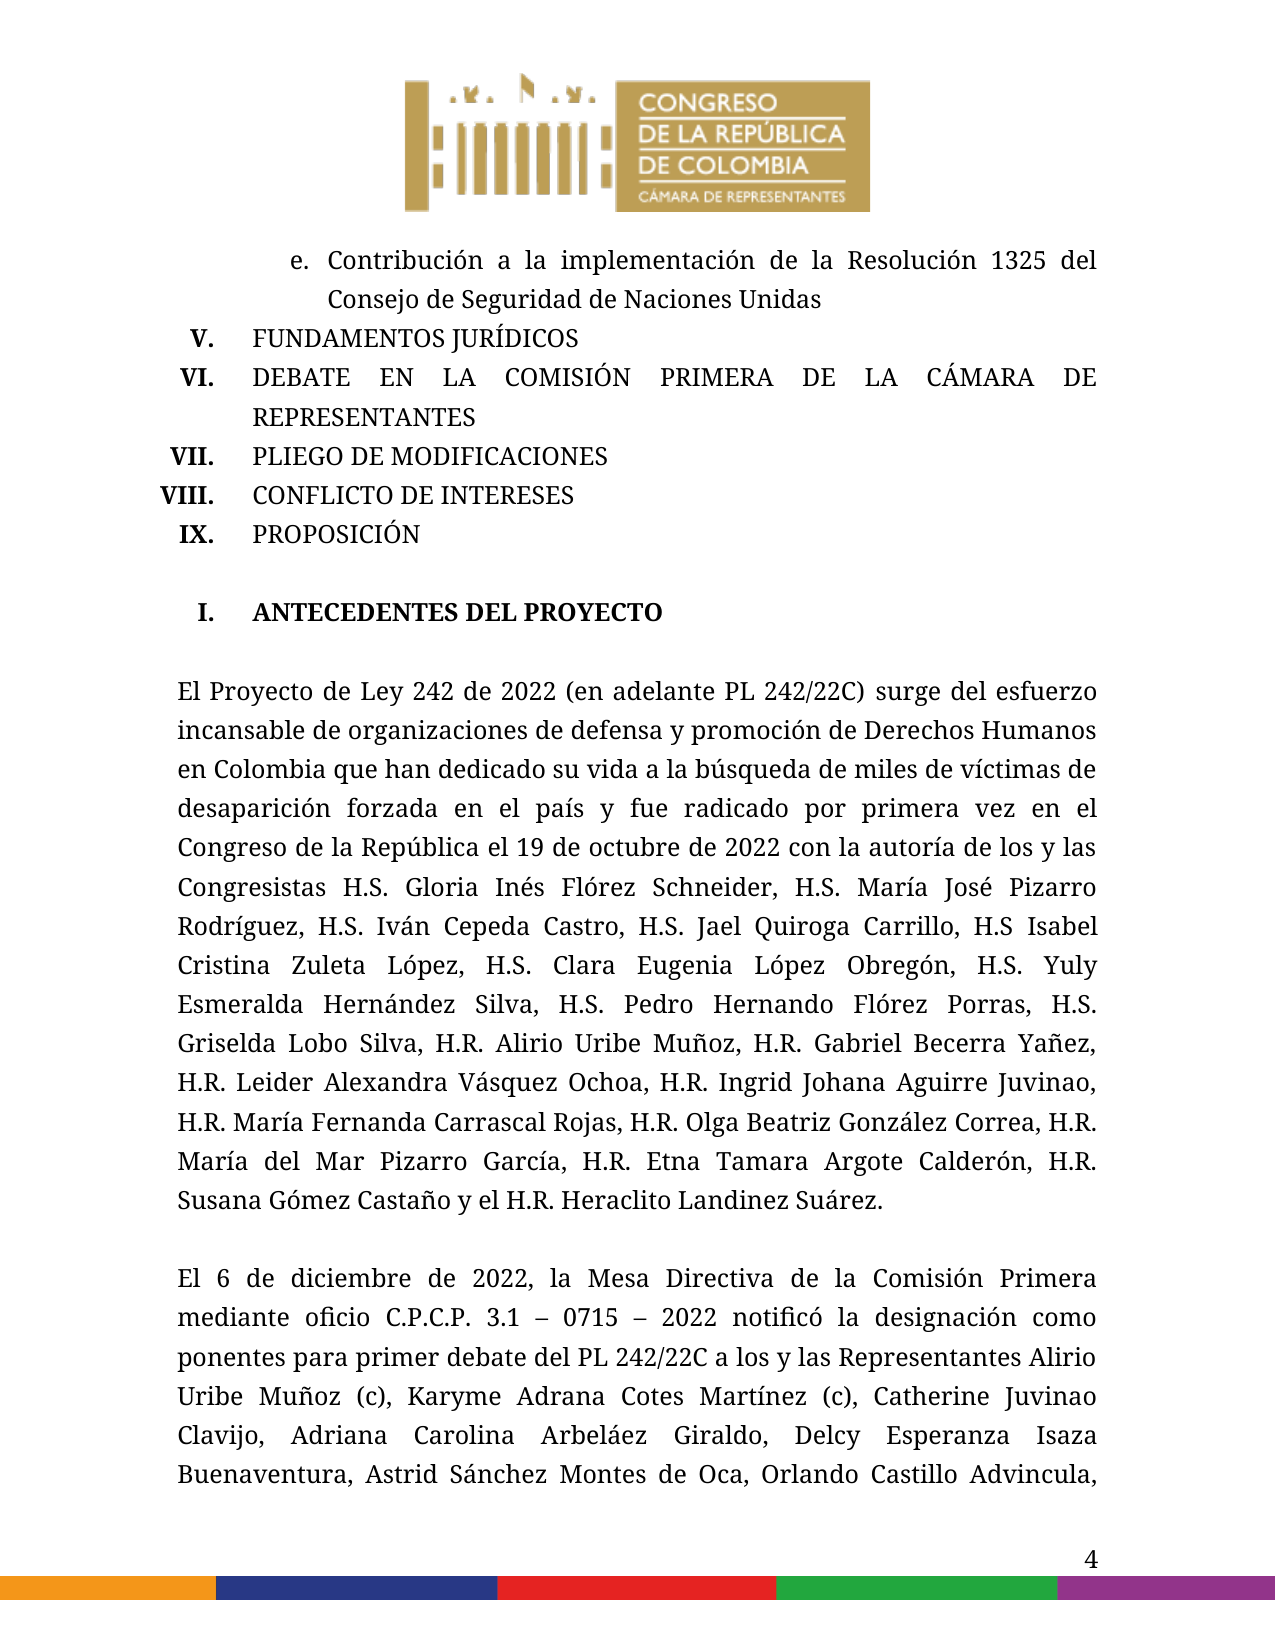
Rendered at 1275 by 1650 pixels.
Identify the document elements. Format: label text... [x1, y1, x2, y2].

list PLIEGO DE MODIFICACIONES [214, 438, 1098, 472]
list DEBATE EN LA COMISIÓN PRIMERA DE LA CÁMARA DE REPRESENTANTES [214, 360, 1098, 433]
text El Proyecto de Ley 242 de 2022 (en adelante PL 242/22C) surge del esfuerzo incansable de organizaciones de defensa y promoción de Derechos Humanos en Colombia que han dedicado su vida a la búsqueda de miles de víctimas de desaparición forzada en el país y fue radicado por primera vez en el Congreso de la República el 19 de octubre de 2022 con la autoría de los y las Congresistas H.S. Gloria Inés Flórez Schneider, H.S. María José Pizarro Rodríguez, H.S. Iván Cepeda Castro, H.S. Jael Quiroga Carrillo, H.S Isabel Cristina Zuleta López, H.S. Clara Eugenia López Obregón, H.S. Yuly Esmeralda Hernández Silva, H.S. Pedro Hernando Flórez Porras, H.S. Griselda Lobo Silva, H.R. Alirio Uribe Muñoz, H.R. Gabriel Becerra Yañez, H.R. Leider Alexandra Vásquez Ochoa, H.R. Ingrid Johana Aguirre Juvinao, H.R. María Fernanda Carrascal Rojas, H.R. Olga Beatriz González Correa, H.R. María del Mar Pizarro García, H.R. Etna Tamara Argote Calderón, H.R. Susana Gómez Castaño y el H.R. Heraclito Landinez Suárez. [177, 673, 1098, 1217]
list Contribución a la implementación de la Resolución 1325 del Consejo de Seguridad de Naciones Unidas [289, 243, 1098, 316]
picture [404, 73, 871, 212]
list ANTECEDENTES DEL PROYECTO [214, 595, 1098, 629]
picture [0, 1576, 1275, 1600]
list FUNDAMENTOS JURÍDICOS [214, 321, 1098, 355]
list PROPOSICIÓN [214, 517, 1098, 551]
list CONFLICTO DE INTERESES [214, 478, 1098, 512]
